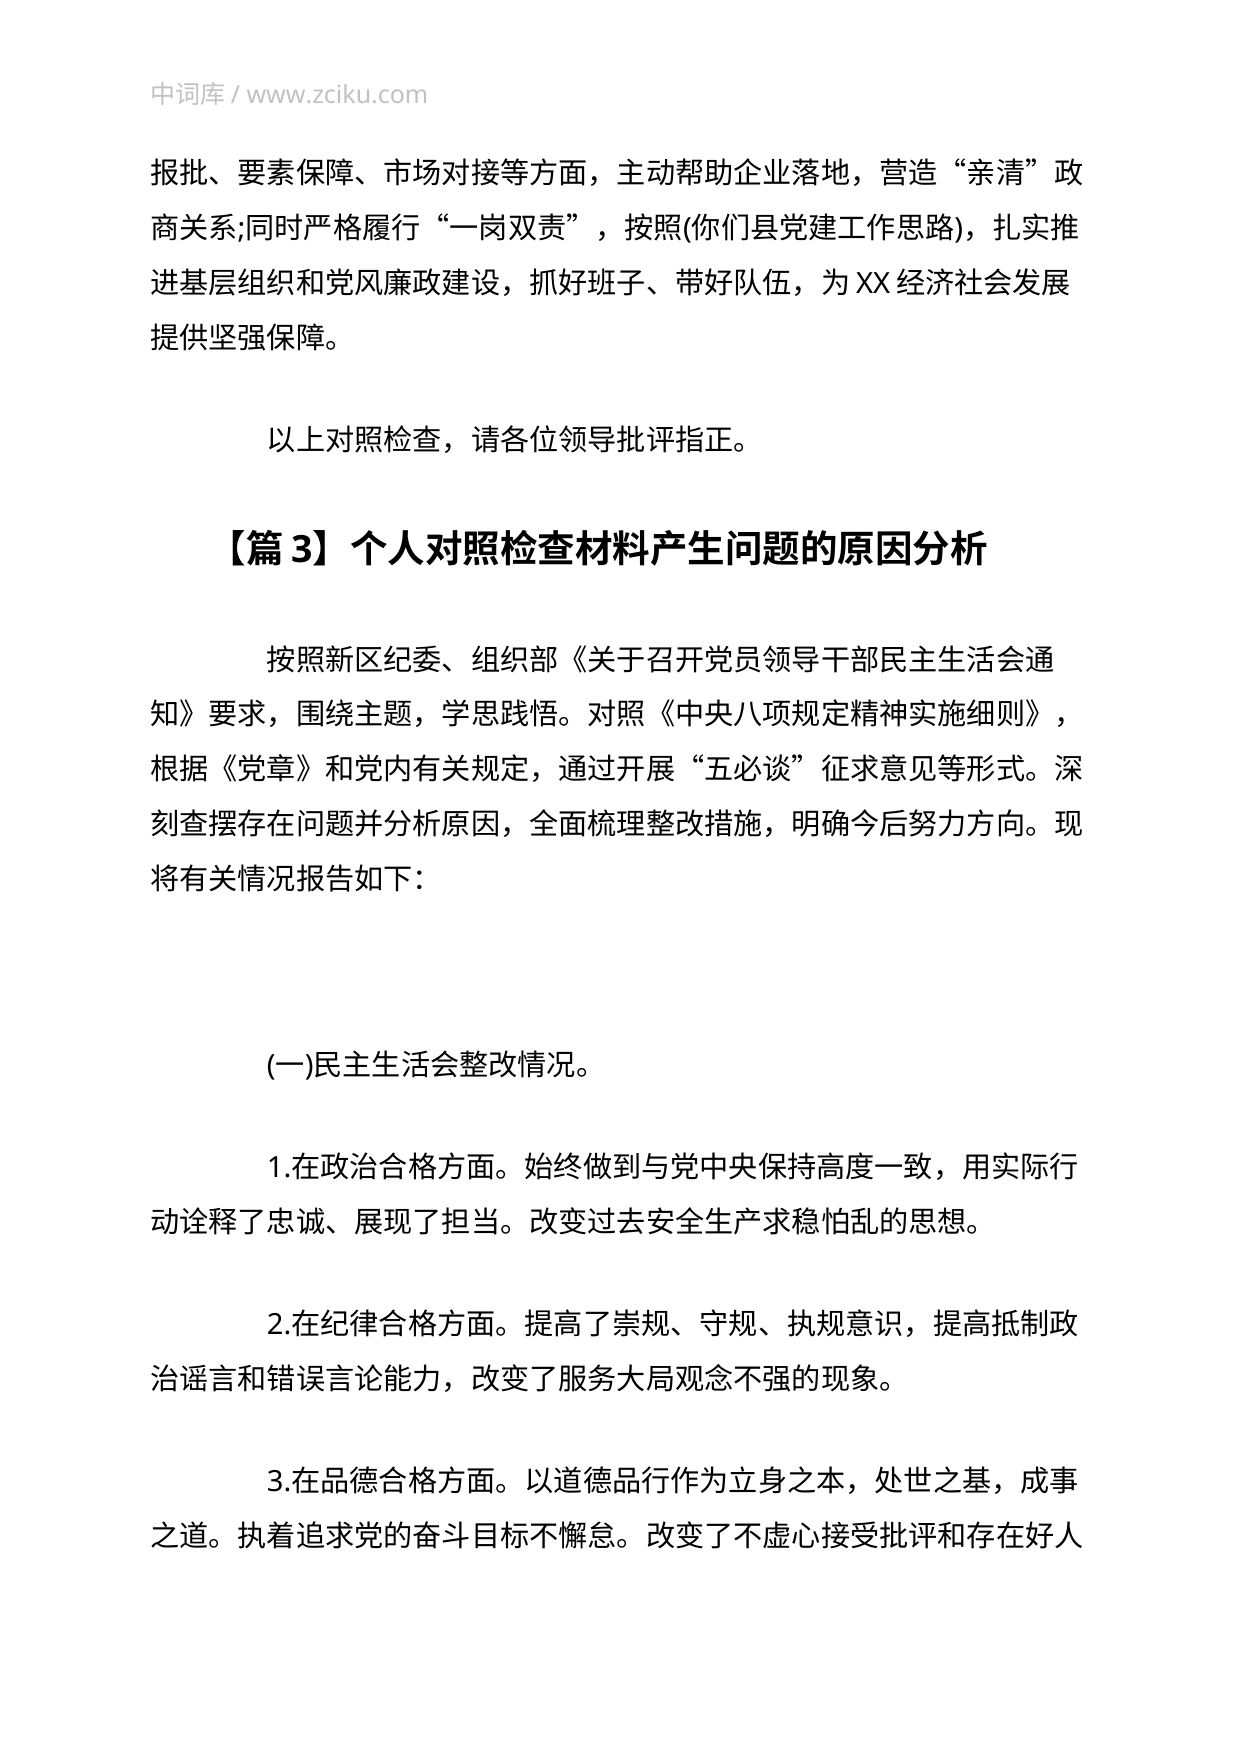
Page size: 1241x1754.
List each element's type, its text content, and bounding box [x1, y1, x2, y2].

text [150, 1457, 1090, 1554]
text (一)民主生活会整改情况。 [150, 1042, 1090, 1084]
text 以上对照检查，请各位领导批评指正。 [150, 417, 1090, 459]
text 按照新区纪委、组织部《关于召开党员领导干部民主生活会通知》要求，围绕主题，学思践悟。对照《中央八项规定精神实施细则》，根据《党章》和党内有关规定，通过开展“五必谈”征求意见等形式。深刻查摆存在问题并分析原因，全面梳理整改措施，明确今后努力方向。现将有关情况报告如下： [150, 636, 1090, 898]
text 【篇3】个人对照检查材料产生问题的原因分析 [150, 518, 1090, 573]
text 1.在政治合格方面。始终做到与党中央保持高度一致，用实际行动诠释了忠诚、展现了担当。改变过去安全生产求稳怕乱的思想。 [150, 1143, 1090, 1241]
text 2.在纪律合格方面。提高了崇规、守规、执规意识，提高抵制政治谣言和错误言论能力，改变了服务大局观念不强的现象。 [150, 1300, 1090, 1398]
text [150, 150, 1090, 357]
